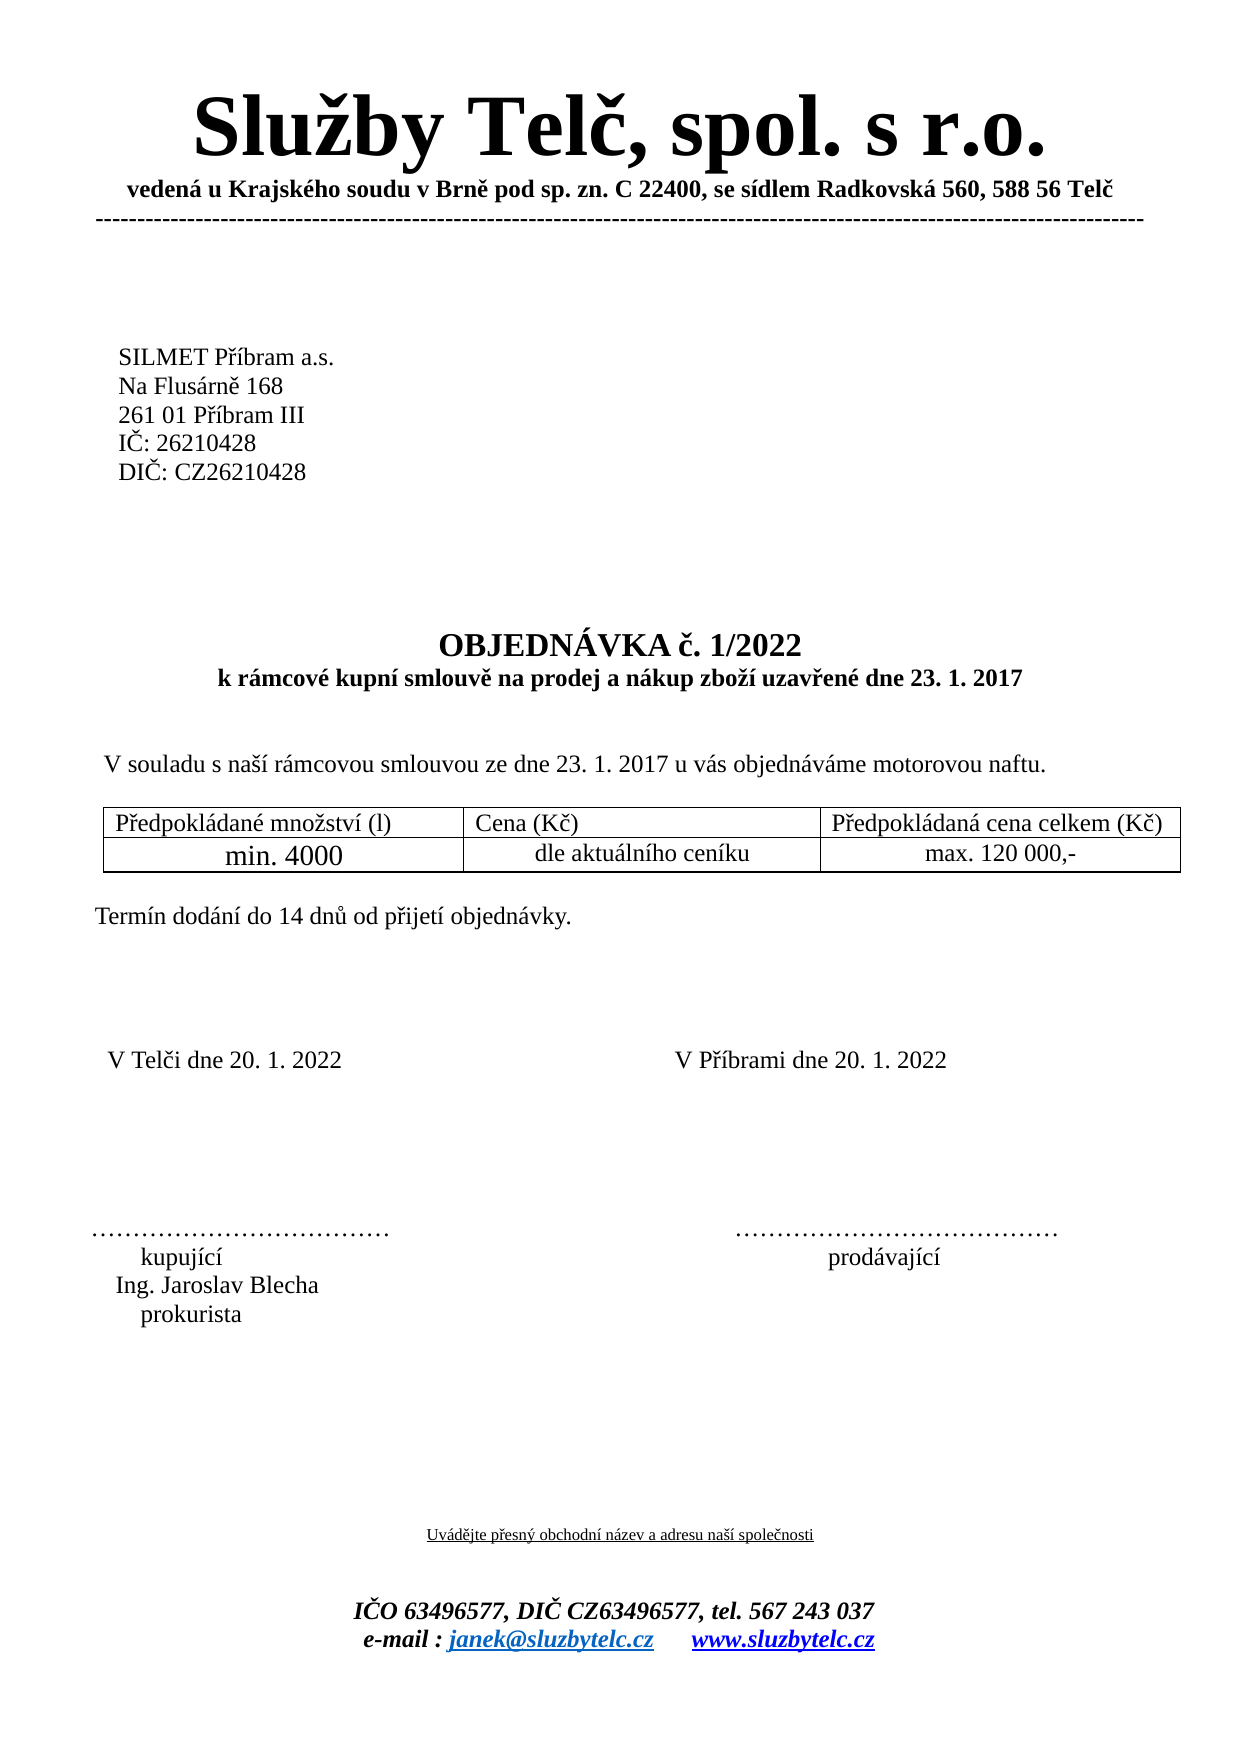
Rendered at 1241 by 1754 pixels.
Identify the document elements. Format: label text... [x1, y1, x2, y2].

text k rámcové kupní smlouvě na prodej a nákup zboží uzavřené dne 23. 1. 2017 [59, 663, 1181, 692]
text 261 01 Příbram III [118, 400, 1181, 428]
text Uvádějte přesný obchodní název a adresu naší společnosti [59, 1524, 1181, 1543]
table_header Předpokládané množství (l) [104, 808, 463, 837]
text IČ: 26210428 [118, 428, 1181, 457]
table_header Cena (Kč) [464, 808, 820, 837]
text Na Flusárně 168 [118, 371, 1181, 400]
table_header Předpokládaná cena celkem (Kč) [821, 808, 1180, 837]
text DIČ: CZ26210428 [118, 457, 1181, 486]
text prokurista [59, 1299, 1181, 1328]
text V Telči dne 20. 1. 2022 V Příbrami dne 20. 1. 2022 [89, 1045, 1181, 1074]
table_cell min. 4000 [104, 838, 463, 871]
text OBJEDNÁVKA č. 1/2022 [59, 625, 1181, 663]
table_cell max. 120 000,- [821, 838, 1180, 871]
text Ing. Jaroslav Blecha [59, 1270, 1181, 1299]
text SILMET Příbram a.s. [118, 342, 1181, 371]
table_cell dle aktuálního ceníku [464, 838, 820, 871]
text Termín dodání do 14 dnů od přijetí objednávky. [89, 901, 1181, 930]
text ……………………………… ………………………………… [59, 1213, 1181, 1242]
text V souladu s naší rámcovou smlouvou ze dne 23. 1. 2017 u vás objednáváme motorovou naftu. [103, 749, 1181, 778]
text kupující prodávající [59, 1242, 1181, 1270]
